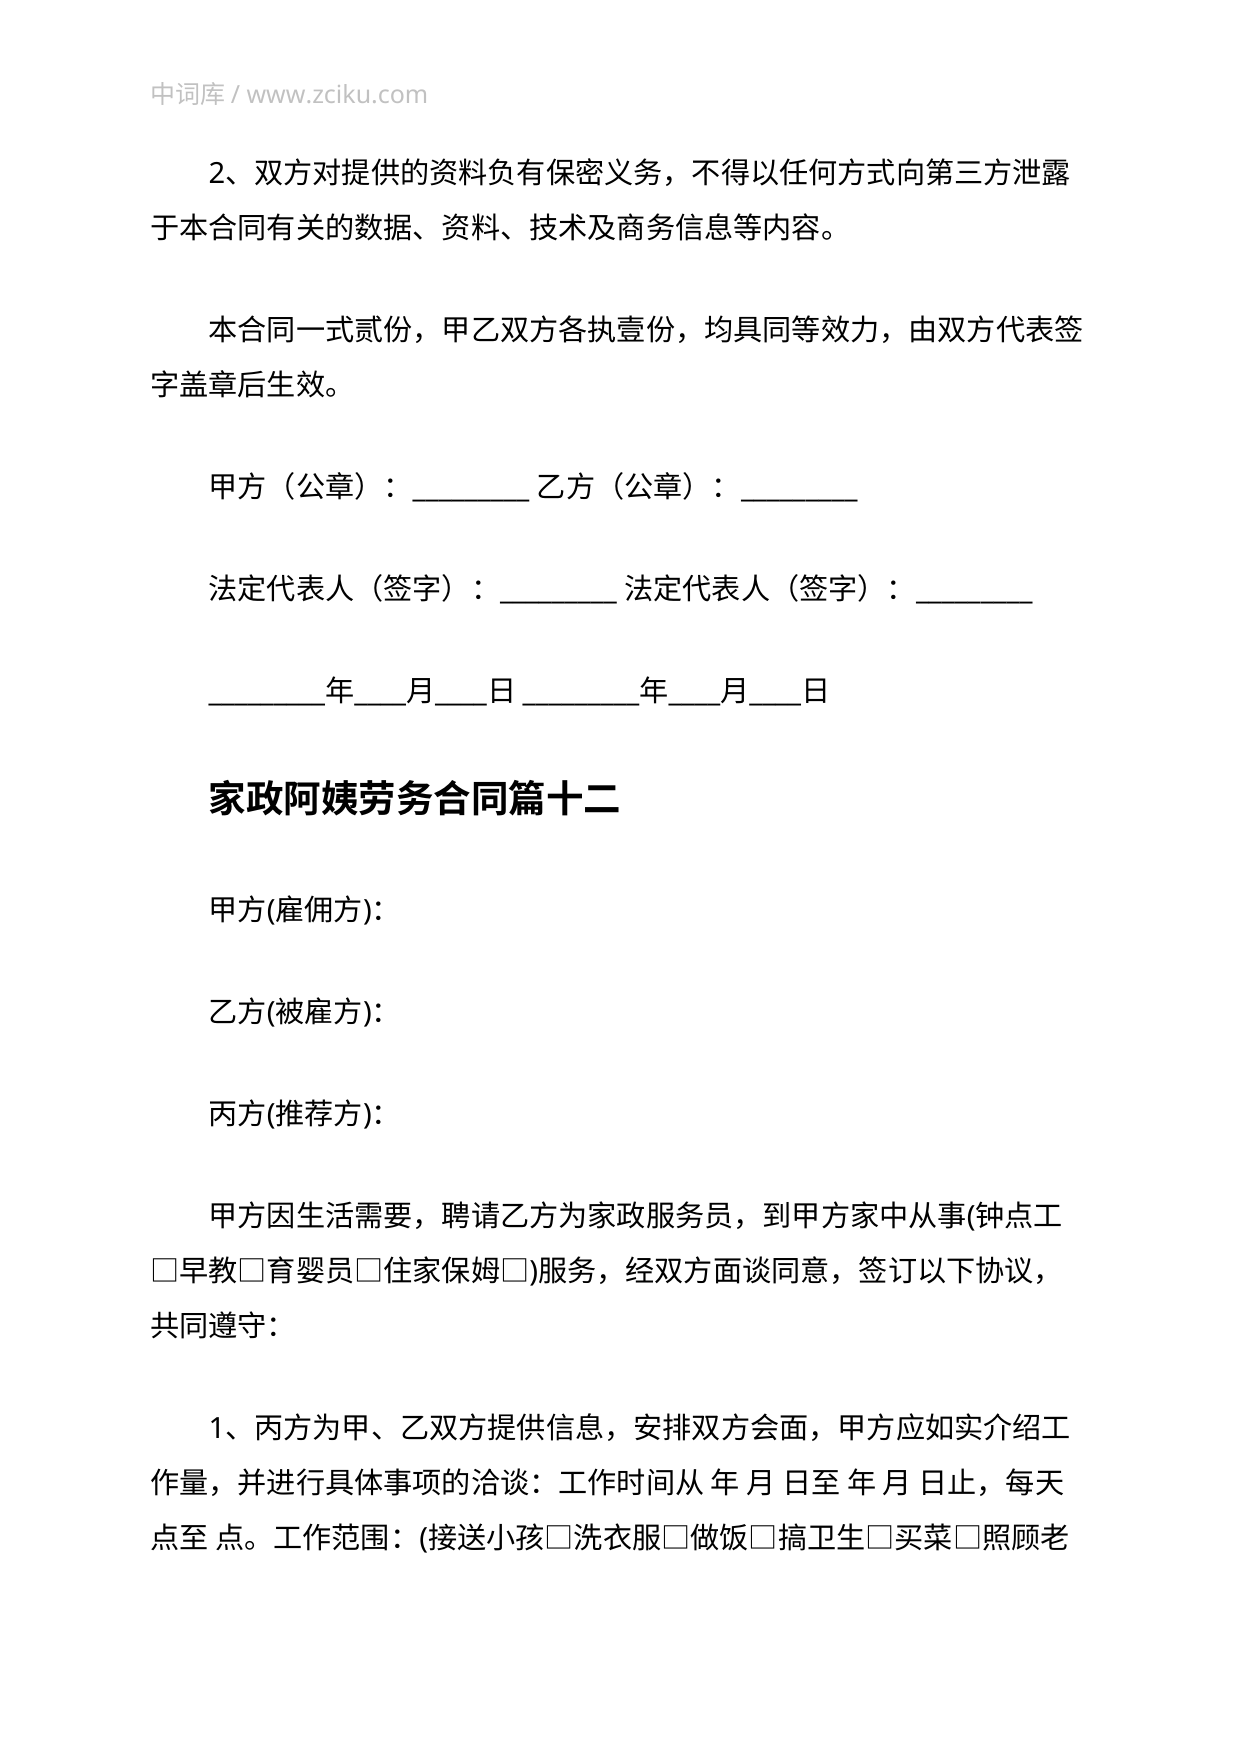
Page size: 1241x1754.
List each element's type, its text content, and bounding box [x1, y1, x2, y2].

text 法定代表人（签字）：_________ 法定代表人（签字）：_________ [150, 565, 1090, 608]
text 丙方(推荐方)： [150, 1091, 1090, 1133]
text 本合同一式贰份，甲乙双方各执壹份，均具同等效力，由双方代表签字盖章后生效。 [150, 307, 1090, 404]
text 乙方(被雇方)： [150, 989, 1090, 1031]
text 甲方（公章）：_________ 乙方（公章）：_________ [150, 463, 1090, 506]
text 甲方(雇佣方)： [150, 887, 1090, 929]
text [150, 1404, 1090, 1557]
text _________年____月____日 _________年____月____日 [150, 667, 1090, 710]
text 2、双方对提供的资料负有保密义务，不得以任何方式向第三方泄露于本合同有关的数据、资料、技术及商务信息等内容。 [150, 150, 1090, 247]
text 甲方因生活需要，聘请乙方为家政服务员，到甲方家中从事(钟点工□早教□育婴员□住家保姆□)服务，经双方面谈同意，签订以下协议，共同遵守： [150, 1193, 1090, 1345]
text 家政阿姨劳务合同篇十二 [150, 769, 1090, 824]
